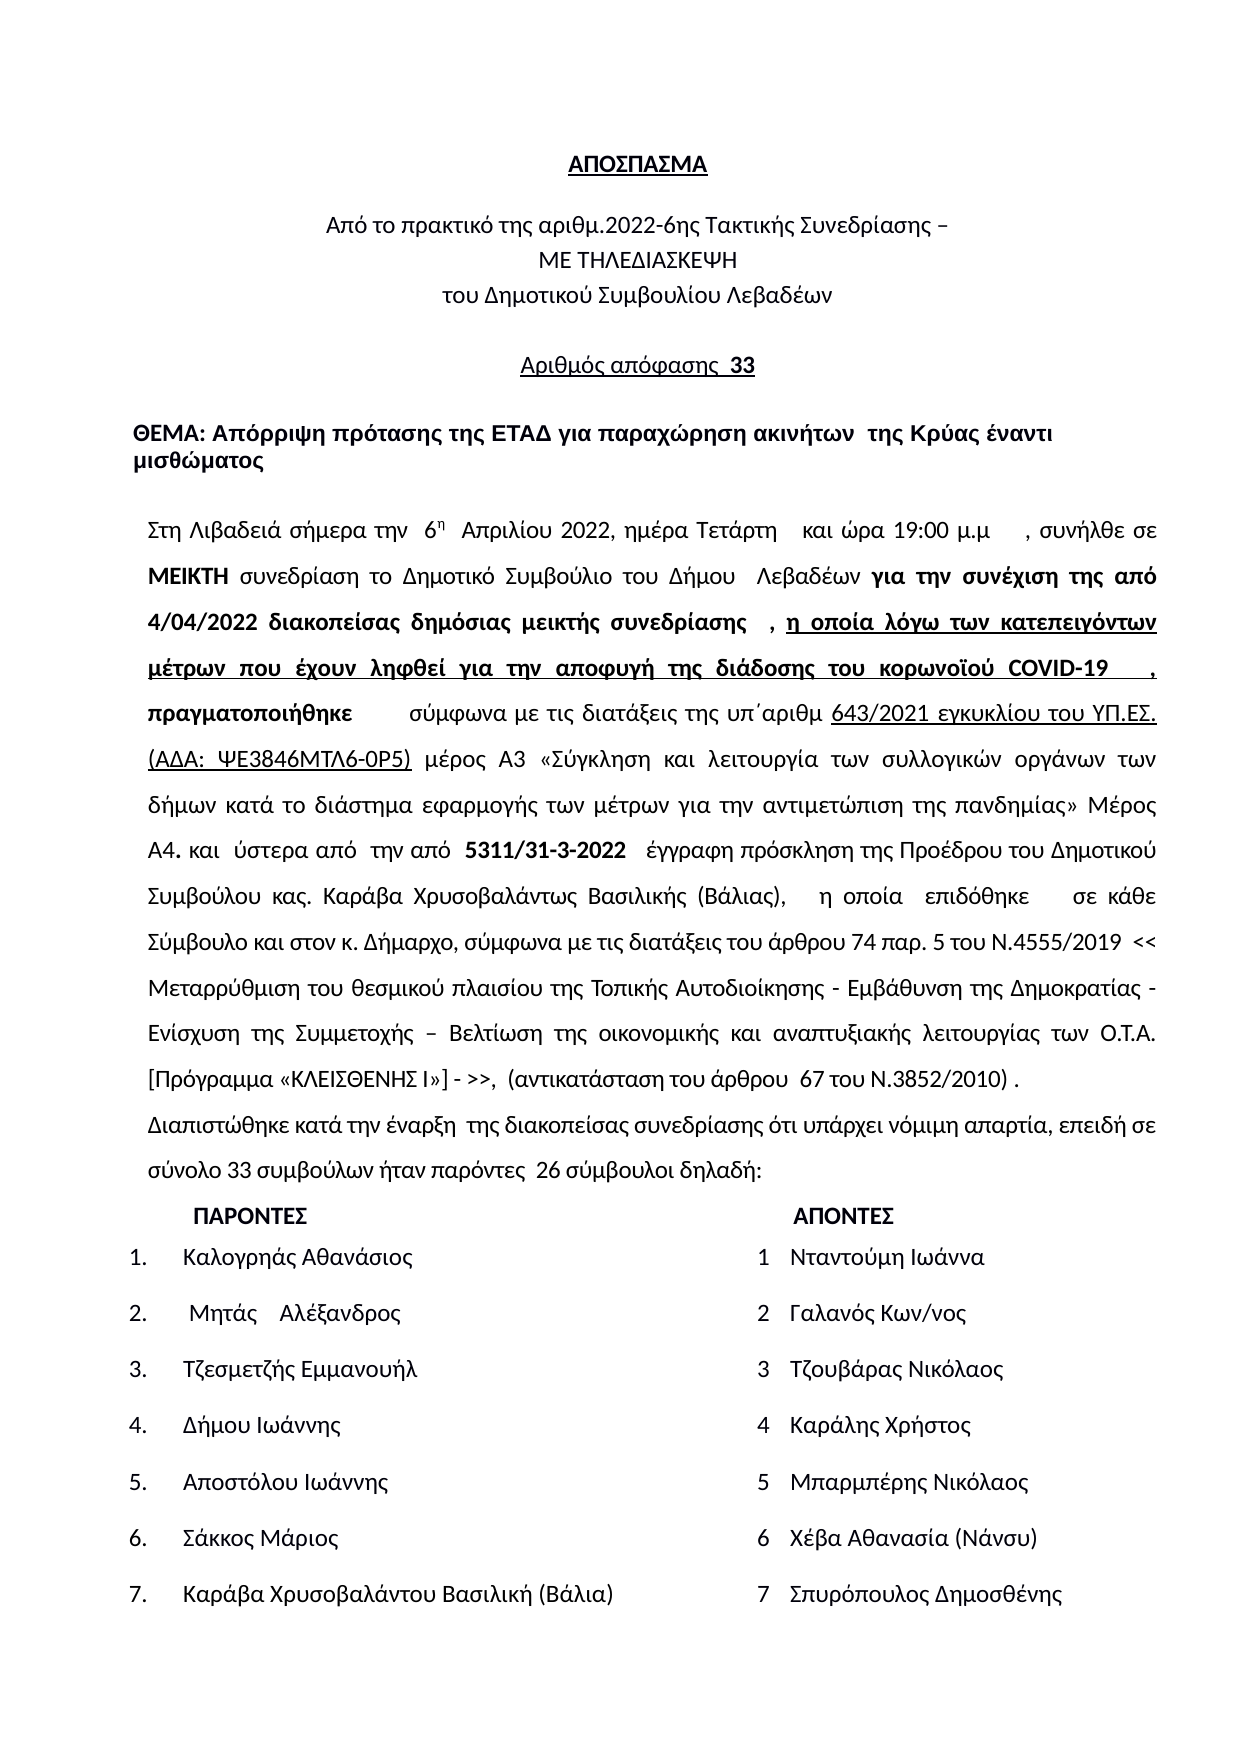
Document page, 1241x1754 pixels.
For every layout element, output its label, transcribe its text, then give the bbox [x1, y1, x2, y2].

table_cell [74, 1404, 177, 1460]
table_cell 6 [742, 1516, 784, 1572]
table_cell Καράβα Χρυσοβαλάντου Βασιλική (Βάλια) [177, 1572, 742, 1631]
table_cell 3 [742, 1348, 784, 1404]
table_cell Καράλης Χρήστος [784, 1404, 1161, 1460]
text Από το πρακτικό της αριθμ.2022-6ης Τακτικής Συνεδρίασης – [118, 209, 1157, 239]
text Στη Λιβαδειά σήμερα την 6η Απριλίου 2022, ημέρα Τετάρτη και ώρα 19:00 μ.μ , συνήλθε σε ΜΕΙΚΤΗ συνεδρίαση το Δημοτικό Συμβούλιο του Δήμου Λεβαδέων για την συνέχιση της από 4/04/2022 διακοπείσας δημόσιας μεικτής συνεδρίασης , η οποία λόγω των κατεπειγόντων μέτρων που έχουν ληφθεί για την αποφυγή της διάδοσης του κορωνοϊού COVID-19 , πραγματοποιήθηκε σύμφωνα με τις διατάξεις της υπ΄αριθμ 643/2021 εγκυκλίου του ΥΠ.ΕΣ. (ΑΔΑ: ΨΕ3846ΜΤΛ6-0Ρ5) μέρος Α3 «Σύγκληση και λειτουργία των συλλογικών οργάνων των δήμων κατά το διάστημα εφαρμογής των μέτρων για την αντιμετώπιση της πανδημίας» Μέρος Α4. και ύστερα από την από 5311/31-3-2022 έγγραφη πρόσκληση της Προέδρου του Δημοτικού Συμβούλου κας. Καράβα Χρυσοβαλάντως Βασιλικής (Βάλιας), η οποία επιδόθηκε σε κάθε Σύμβουλο και στον κ. Δήμαρχο, σύμφωνα με τις διατάξεις του άρθρου 74 παρ. 5 του Ν.4555/2019 << Μεταρρύθμιση του θεσμικού πλαισίου της Τοπικής Αυτοδιοίκησης - Εμβάθυνση της Δημοκρατίας - Ενίσχυση της Συμμετοχής – Βελτίωση της οικονομικής και αναπτυξιακής λειτουργίας των Ο.Τ.Α. [Πρόγραμμα «ΚΛΕΙΣΘΕΝΗΣ Ι»] - >>, (αντικατάσταση του άρθρου 67 του Ν.3852/2010) . [148, 514, 1157, 652]
text του Δημοτικού Συμβουλίου Λεβαδέων [118, 279, 1157, 309]
table_cell Μητάς Αλέξανδρος [177, 1292, 742, 1348]
text ΑΠΟΣΠΑΣΜΑ [118, 148, 1157, 178]
table_cell [74, 1292, 177, 1348]
text ΠΑΡΟΝΤΕΣ ΑΠΟΝΤΕΣ [193, 1200, 1157, 1231]
table_cell Αποστόλου Ιωάννης [177, 1460, 742, 1516]
table_cell [74, 1572, 177, 1631]
table_cell Τζεσμετζής Εμμανουήλ [177, 1348, 742, 1404]
table_cell Δήμου Ιωάννης [177, 1404, 742, 1460]
table_cell 7 [742, 1572, 784, 1631]
table_cell 4 [742, 1404, 784, 1460]
text Διαπιστώθηκε κατά την έναρξη της διακοπείσας συνεδρίασης ότι υπάρχει νόμιμη απαρτία, επειδή σε σύνολο 33 συμβούλων ήταν παρόντες 26 σύμβουλοι δηλαδή: [148, 1109, 1157, 1185]
text Στη Λιβαδειά σήμερα την 6η Απριλίου 2022, ημέρα Τετάρτη και ώρα 19:00 μ.μ , συνήλθε σε ΜΕΙΚΤΗ συνεδρίαση το Δημοτικό Συμβούλιο του Δήμου Λεβαδέων για την συνέχιση της από 4/04/2022 διακοπείσας δημόσιας μεικτής συνεδρίασης , η οποία λόγω των κατεπειγόντων μέτρων που έχουν ληφθεί για την αποφυγή της διάδοσης του κορωνοϊού COVID-19 , πραγματοποιήθηκε σύμφωνα με τις διατάξεις της υπ΄αριθμ 643/2021 εγκυκλίου του ΥΠ.ΕΣ. (ΑΔΑ: ΨΕ3846ΜΤΛ6-0Ρ5) μέρος Α3 «Σύγκληση και λειτουργία των συλλογικών οργάνων των δήμων κατά το διάστημα εφαρμογής των μέτρων για την αντιμετώπιση της πανδημίας» Μέρος Α4. και ύστερα από την από 5311/31-3-2022 έγγραφη πρόσκληση της Προέδρου του Δημοτικού Συμβούλου κας. Καράβα Χρυσοβαλάντως Βασιλικής (Βάλιας), η οποία επιδόθηκε σε κάθε Σύμβουλο και στον κ. Δήμαρχο, σύμφωνα με τις διατάξεις του άρθρου 74 παρ. 5 του Ν.4555/2019 << Μεταρρύθμιση του θεσμικού πλαισίου της Τοπικής Αυτοδιοίκησης - Εμβάθυνση της Δημοκρατίας - Ενίσχυση της Συμμετοχής – Βελτίωση της οικονομικής και αναπτυξιακής λειτουργίας των Ο.Τ.Α. [Πρόγραμμα «ΚΛΕΙΣΘΕΝΗΣ Ι»] - >>, (αντικατάσταση του άρθρου 67 του Ν.3852/2010) . [148, 682, 1157, 1094]
table_cell Τζουβάρας Νικόλαος [784, 1348, 1161, 1404]
table_header 1 [742, 1235, 784, 1292]
table_cell [74, 1460, 177, 1516]
table_header Νταντούμη Ιωάννα [784, 1235, 1161, 1292]
table_cell [74, 1516, 177, 1572]
table_cell 5 [742, 1460, 784, 1516]
table_header Καλογρηάς Αθανάσιος [177, 1235, 742, 1292]
table_cell Χέβα Αθανασία (Νάνσυ) [784, 1516, 1161, 1572]
table_cell 2 [742, 1292, 784, 1348]
table_cell Μπαρμπέρης Νικόλαος [784, 1460, 1161, 1516]
text Αριθμός απόφασης 33 [118, 349, 1157, 379]
text ΜΕ ΤΗΛΕΔΙΑΣΚΕΨΗ [118, 244, 1157, 274]
table_cell [74, 1348, 177, 1404]
text ΘΕΜΑ: Απόρριψη πρότασης της ΕΤΑΔ για παραχώρηση ακινήτων της Κρύας έναντι μισθώματος [133, 417, 1157, 474]
table_cell Γαλανός Κων/νος [784, 1292, 1161, 1348]
table_cell Σπυρόπουλος Δημοσθένης [784, 1572, 1161, 1631]
table_header [74, 1235, 177, 1292]
table_cell Σάκκος Μάριος [177, 1516, 742, 1572]
